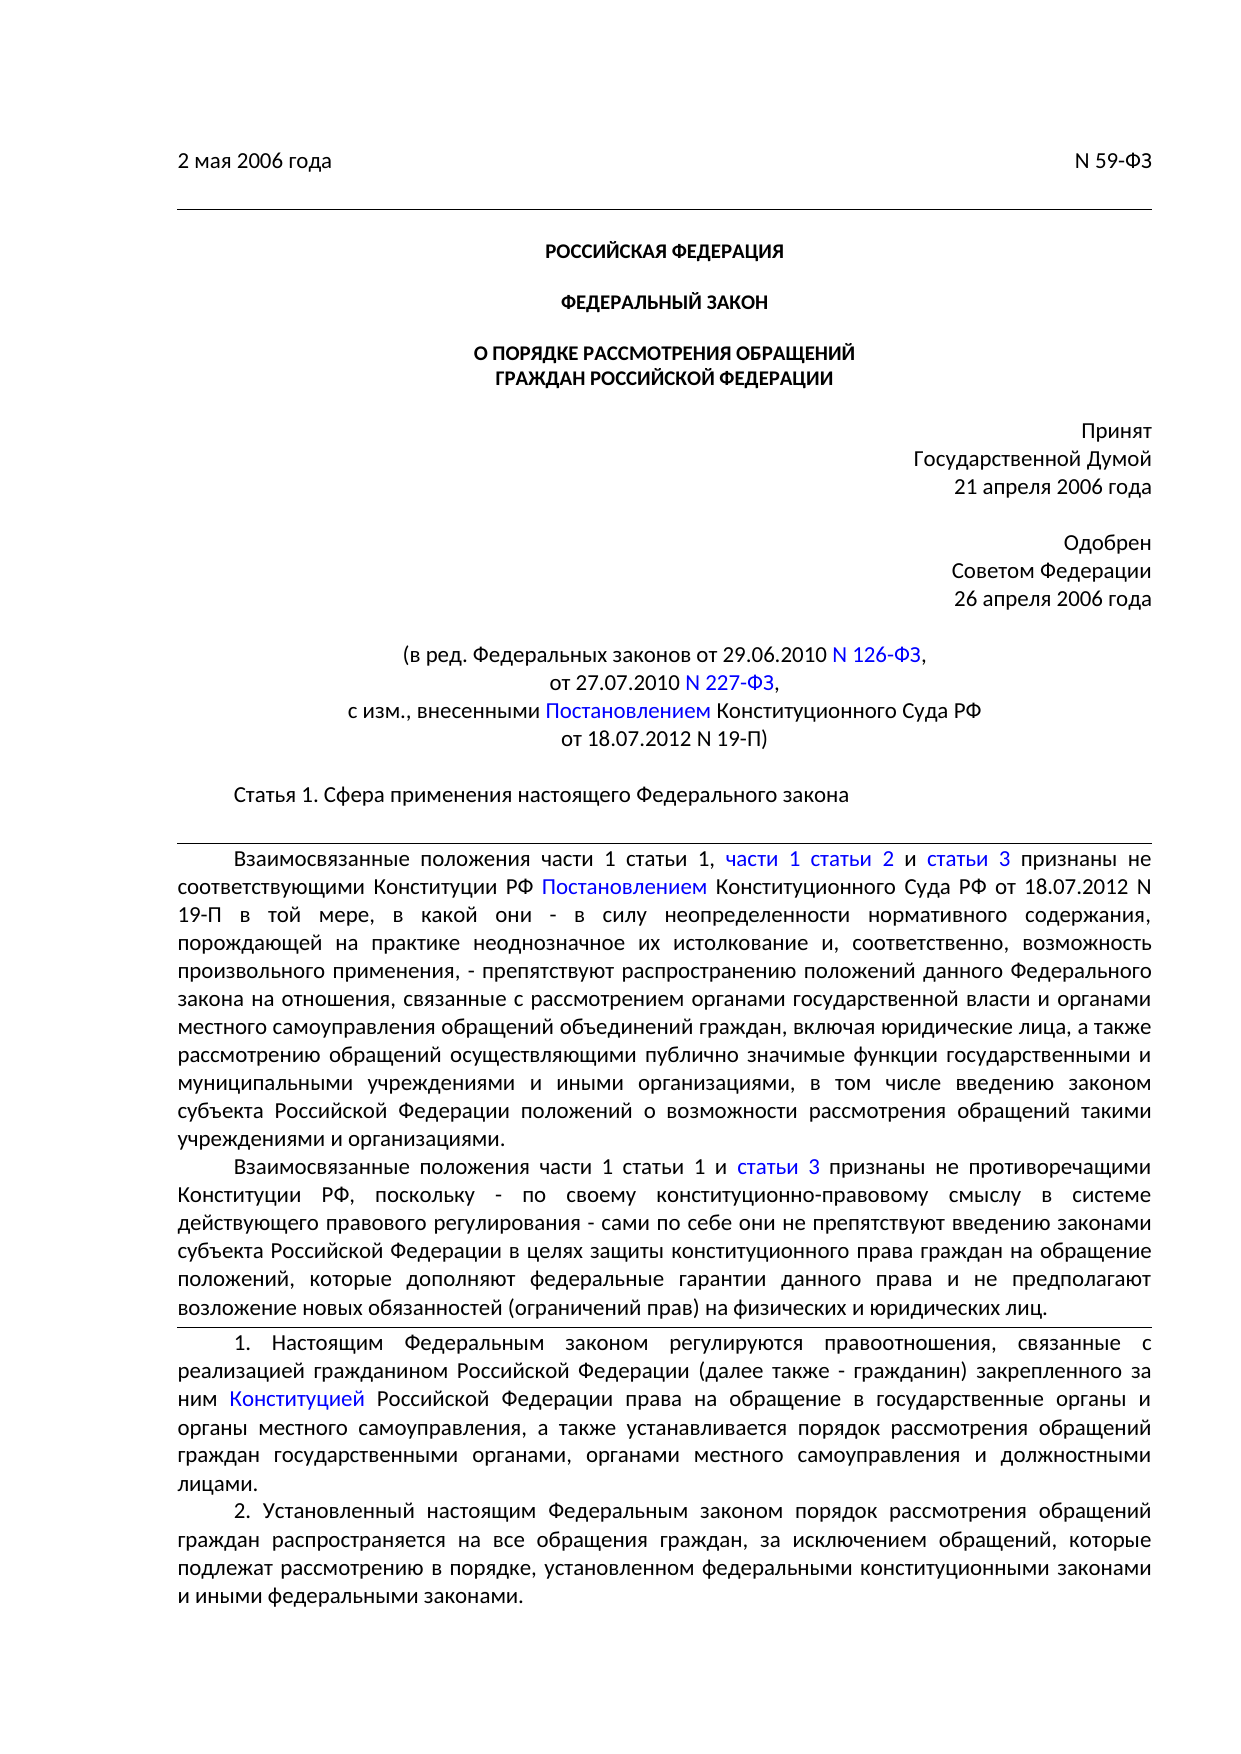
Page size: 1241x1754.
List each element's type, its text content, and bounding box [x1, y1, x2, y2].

title О ПОРЯДКЕ РАССМОТРЕНИЯ ОБРАЩЕНИЙ [177, 340, 1152, 365]
text Одобрен [177, 528, 1152, 556]
text с изм., внесенными Постановлением Конституционного Суда РФ [177, 696, 1152, 724]
text 21 апреля 2006 года [177, 472, 1152, 500]
text 2. Установленный настоящим Федеральным законом порядок рассмотрения обращений граждан распространяется на все обращения граждан, за исключением обращений, которые подлежат рассмотрению в порядке, установленном федеральными конституционными законами и иными федеральными законами. [177, 1497, 1152, 1609]
text от 27.07.2010 N 227-ФЗ, [177, 668, 1152, 696]
text 1. Настоящим Федеральным законом регулируются правоотношения, связанные с реализацией гражданином Российской Федерации (далее также - гражданин) закрепленного за ним Конституцией Российской Федерации права на обращение в государственные органы и органы местного самоуправления, а также устанавливается порядок рассмотрения обращений граждан государственными органами, органами местного самоуправления и должностными лицами. [177, 1328, 1152, 1497]
text Взаимосвязанные положения части 1 статьи 1 и статьи 3 признаны не противоречащими Конституции РФ, поскольку - по своему конституционно-правовому смыслу в системе действующего правового регулирования - сами по себе они не препятствуют введению законами субъекта Российской Федерации в целях защиты конституционного права граждан на обращение положений, которые дополняют федеральные гарантии данного права и не предполагают возложение новых обязанностей (ограничений прав) на физических и юридических лиц. [177, 1152, 1152, 1321]
text Статья 1. Сфера применения настоящего Федерального закона [177, 780, 1152, 808]
title ГРАЖДАН РОССИЙСКОЙ ФЕДЕРАЦИИ [177, 365, 1152, 391]
title ФЕДЕРАЛЬНЫЙ ЗАКОН [177, 289, 1152, 314]
title РОССИЙСКАЯ ФЕДЕРАЦИЯ [177, 238, 1152, 263]
text Государственной Думой [177, 444, 1152, 472]
text Принят [177, 416, 1152, 444]
text 26 апреля 2006 года [177, 584, 1152, 612]
text от 18.07.2012 N 19-П) [177, 724, 1152, 752]
text 2 мая 2006 года N 59-ФЗ [177, 146, 1152, 202]
text Советом Федерации [177, 556, 1152, 584]
text Взаимосвязанные положения части 1 статьи 1, части 1 статьи 2 и статьи 3 признаны не соответствующими Конституции РФ Постановлением Конституционного Суда РФ от 18.07.2012 N 19-П в той мере, в какой они - в силу неопределенности нормативного содержания, порождающей на практике неоднозначное их истолкование и, соответственно, возможность произвольного применения, - препятствуют распространению положений данного Федерального закона на отношения, связанные с рассмотрением органами государственной власти и органами местного самоуправления обращений объединений граждан, включая юридические лица, а также рассмотрению обращений осуществляющими публично значимые функции государственными и муниципальными учреждениями и иными организациями, в том числе введению законом субъекта Российской Федерации положений о возможности рассмотрения обращений такими учреждениями и организациями. [177, 844, 1152, 1152]
text (в ред. Федеральных законов от 29.06.2010 N 126-ФЗ, [177, 640, 1152, 668]
